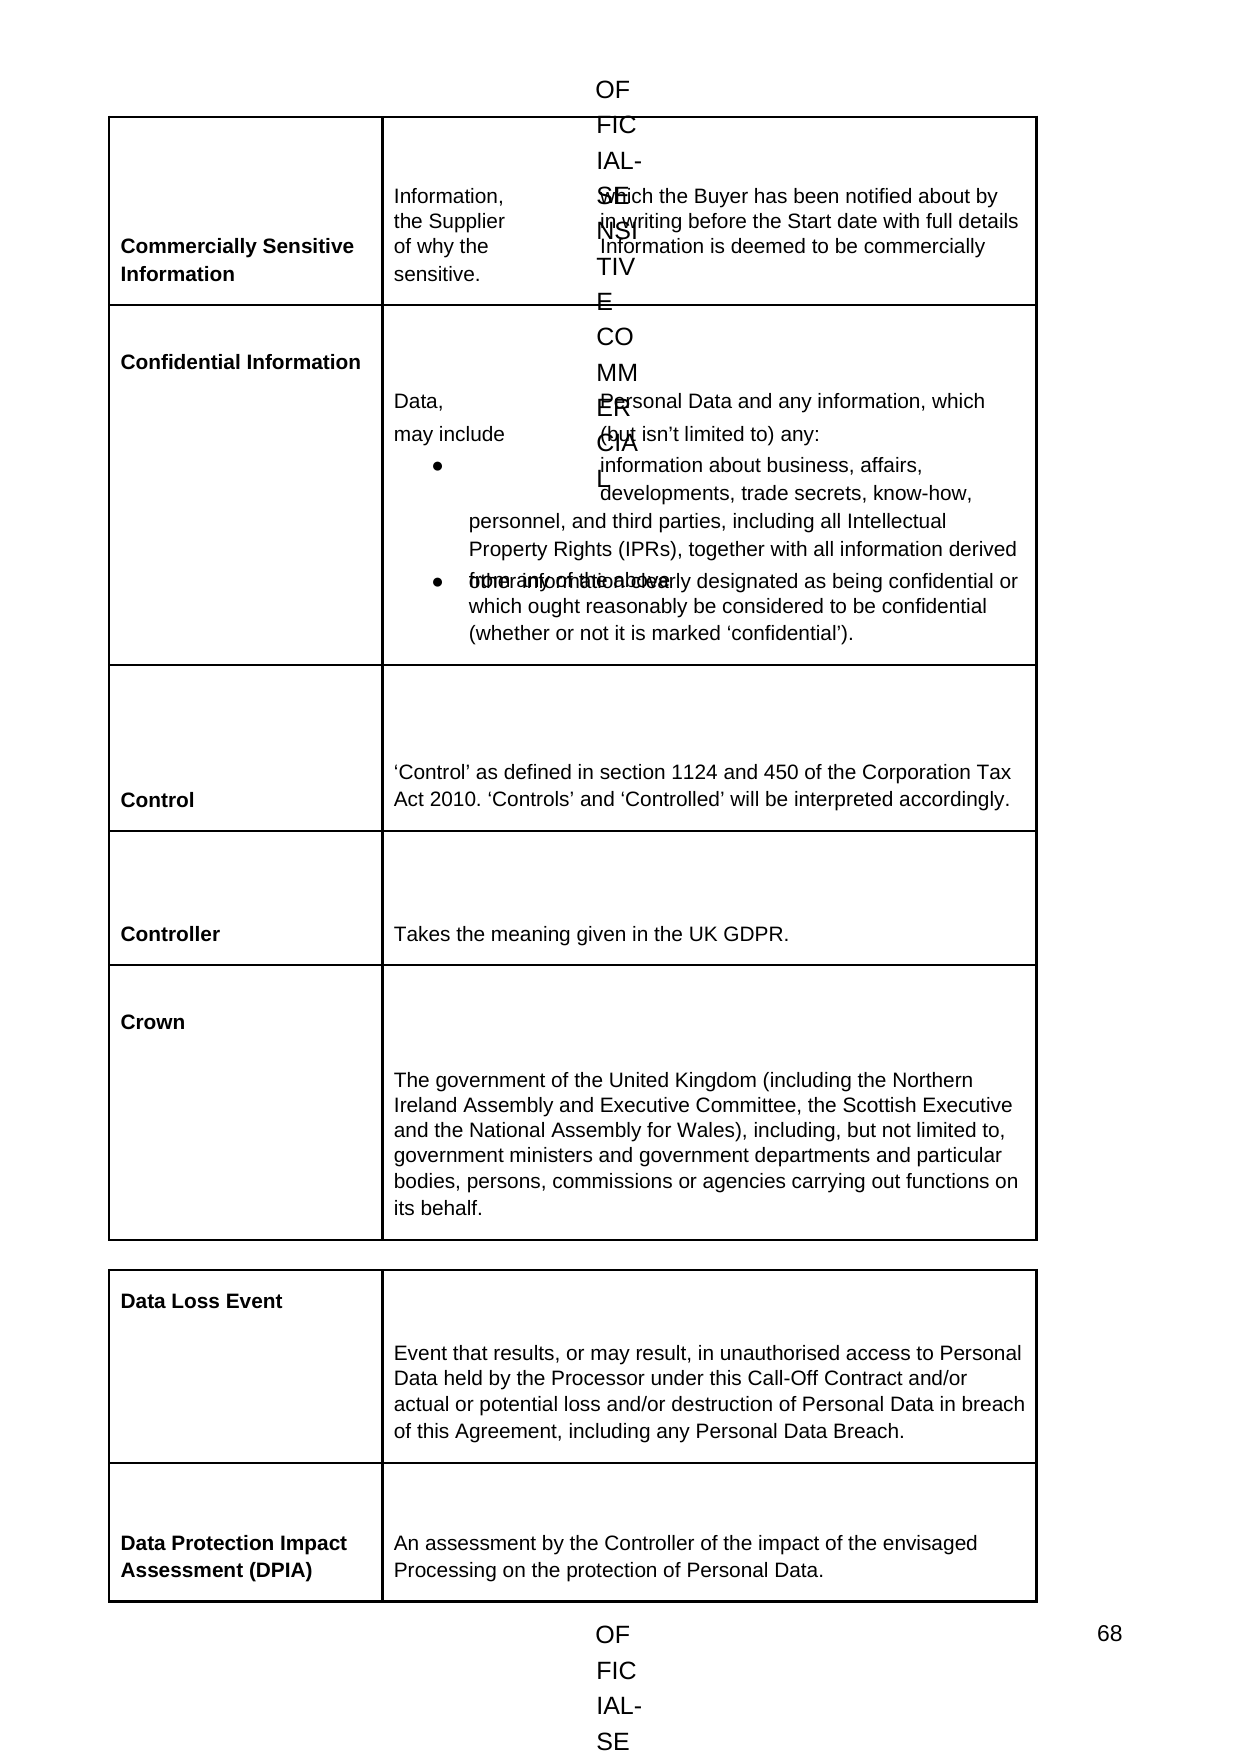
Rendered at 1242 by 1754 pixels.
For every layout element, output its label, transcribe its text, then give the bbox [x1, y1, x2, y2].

table_cell Information, which the Buyer has been notified about by the Supplier in writing before the Start date with full details of why the Information is deemed to be commercially sensitive. [384, 118, 1035, 304]
table_cell ‘Control’ as defined in section 1124 and 450 of the Corporation Tax Act 2010. ‘Controls’ and ‘Controlled’ will be interpreted accordingly. [384, 666, 1035, 829]
table_cell Controller [110, 832, 381, 964]
table_cell Takes the meaning given in the UK GDPR. [384, 832, 1035, 964]
table_cell Confidential Information [110, 306, 381, 664]
table_cell Control [110, 666, 381, 829]
table_header Data Loss Event [110, 1271, 381, 1462]
table_cell An assessment by the Controller of the impact of the envisaged Processing on the protection of Personal Data. [384, 1464, 1035, 1600]
table_cell Data, Personal Data and any information, which may include (but isn’t limited to) any: information about business, affairs, developments, trade secrets, know-how, personnel, and third parties, including all Intellectual Property Rights (IPRs), together with all information derived from any of the above other information clearly designated as being confidential or which ought reasonably be considered to be confidential (whether or not it is marked ‘confidential’). [384, 306, 1035, 664]
table_cell Commercially Sensitive Information [110, 118, 381, 304]
table_header Event that results, or may result, in unauthorised access to Personal Data held by the Processor under this Call-Off Contract and/or actual or potential loss and/or destruction of Personal Data in breach of this Agreement, including any Personal Data Breach. [384, 1271, 1035, 1462]
table_cell Data Protection Impact Assessment (DPIA) [110, 1464, 381, 1600]
table_cell Crown [110, 966, 381, 1239]
table_cell The government of the United Kingdom (including the Northern Ireland Assembly and Executive Committee, the Scottish Executive and the National Assembly for Wales), including, but not limited to, government ministers and government departments and particular bodies, persons, commissions or agencies carrying out functions on its behalf. [384, 966, 1035, 1239]
